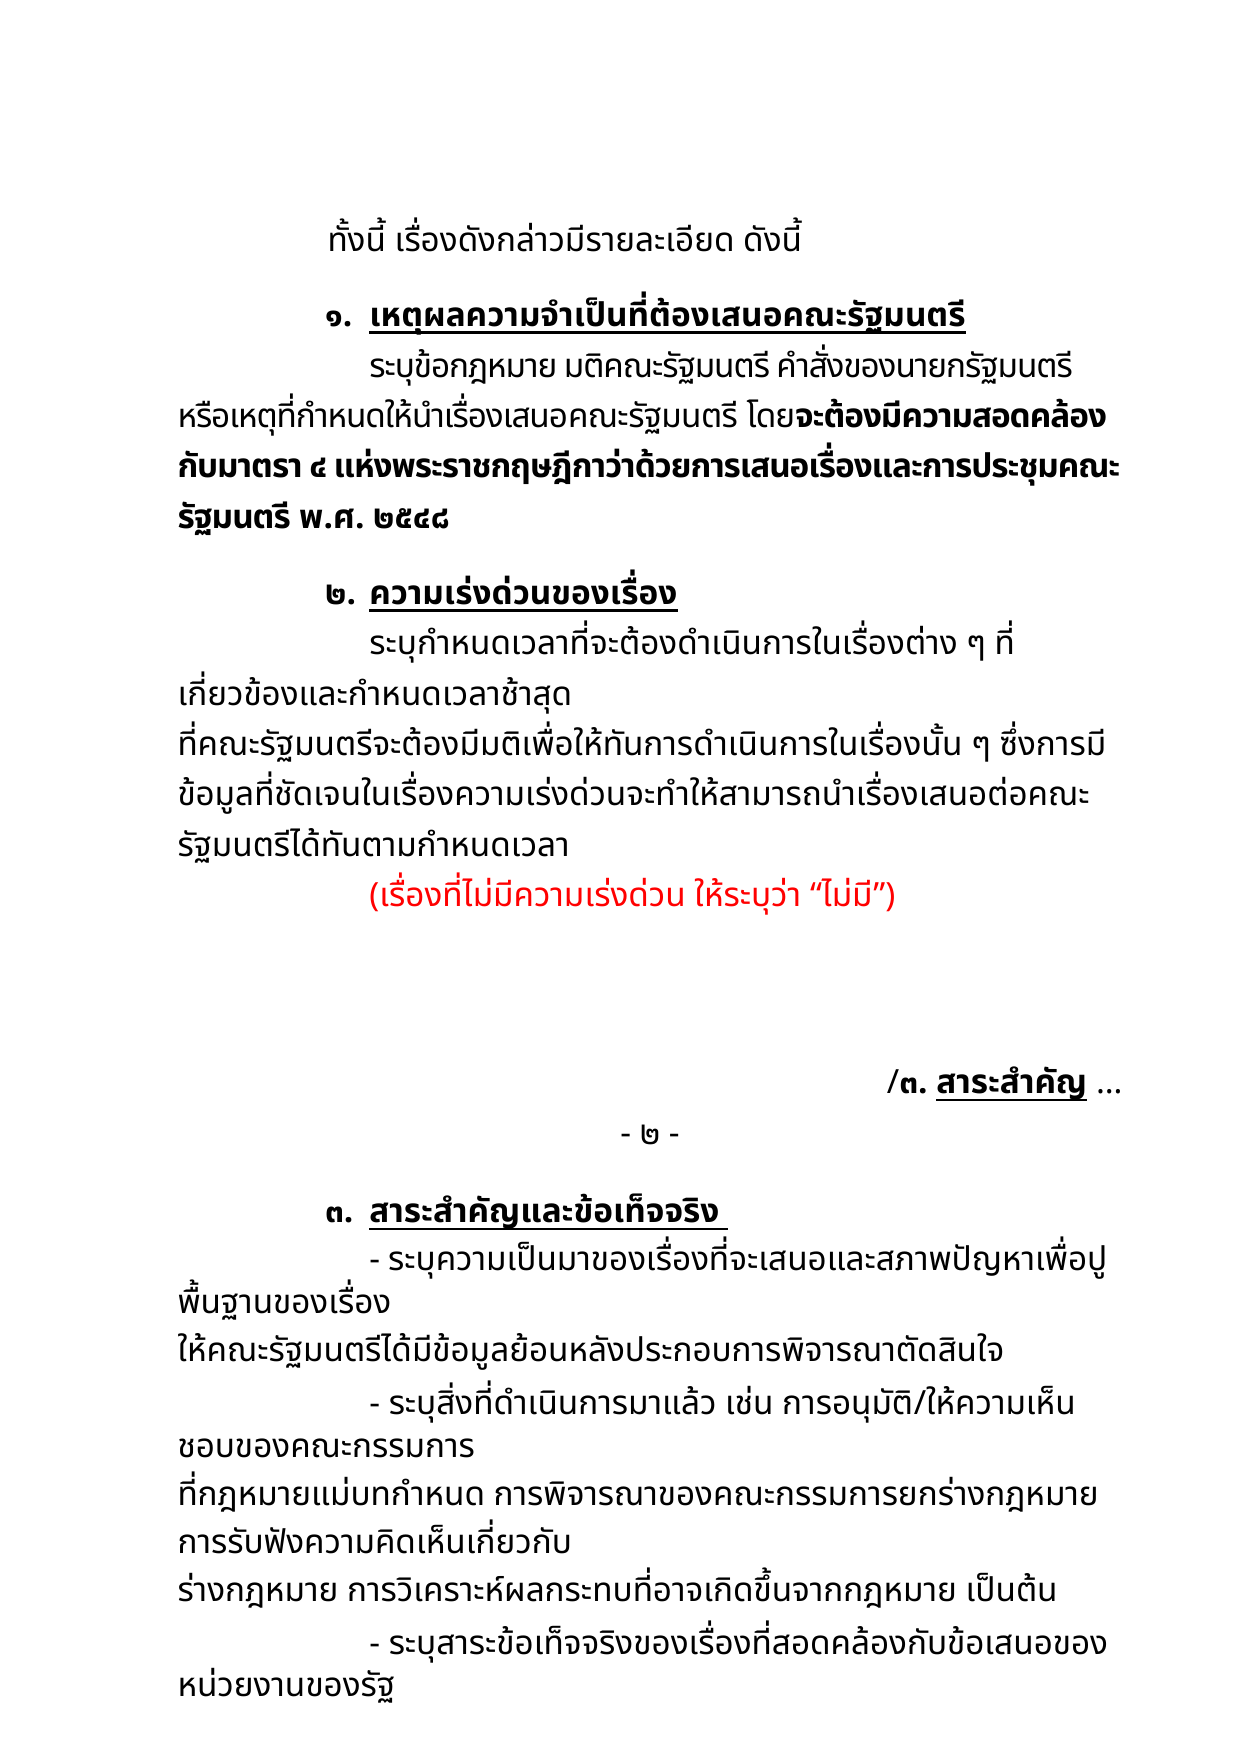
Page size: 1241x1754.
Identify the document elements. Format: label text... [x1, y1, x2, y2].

text - ระบุความเป็นมาของเรื่องที่จะเสนอและสภาพปัญหาเพื่อปูพื้นฐานของเรื่อง ให้คณะรัฐมนตรีได้มีข้อมูลย้อนหลังประกอบการพิจารณาตัดสินใจ [177, 1232, 1122, 1376]
text - ระบุสิ่งที่ดำเนินการมาแล้ว เช่น การอนุมัติ/ให้ความเห็นชอบของคณะกรรมการ ที่กฎหมายแม่บทกำหนด การพิจารณาของคณะกรรมการยกร่างกฎหมาย การรับฟังความคิดเห็นเกี่ยวกับ ร่างกฎหมาย การวิเคราะห์ผลกระทบที่อาจเกิดขึ้นจากกฎหมาย เป็นต้น [177, 1376, 1122, 1616]
text ๓. สาระสำคัญและข้อเท็จจริง [177, 1184, 1122, 1232]
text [177, 1616, 1122, 1712]
text - ๒ - [177, 1109, 1122, 1159]
text ทั้งนี้ เรื่องดังกล่าวมีรายละเอียด ดังนี้ [177, 216, 1122, 266]
text (เรื่องที่ไม่มีความเร่งด่วน ให้ระบุว่า “ไม่มี”) [177, 871, 1122, 922]
text ระบุข้อกฎหมาย มติคณะรัฐมนตรี คำสั่งของนายกรัฐมนตรี หรือเหตุที่กำหนดให้นำเรื่องเสนอคณะรัฐมนตรี โดยจะต้องมีความสอดคล้องกับมาตรา ๔ แห่งพระราชกฤษฎีกาว่าด้วยการเสนอเรื่องและการประชุมคณะรัฐมนตรี พ.ศ. ๒๕๔๘ [177, 342, 1122, 543]
text /๓. สาระสำคัญ … [177, 1058, 1122, 1109]
text ๒. ความเร่งด่วนของเรื่อง [177, 568, 1122, 619]
text ระบุกำหนดเวลาที่จะต้องดำเนินการในเรื่องต่าง ๆ ที่เกี่ยวข้องและกำหนดเวลาช้าสุด ที่คณะรัฐมนตรีจะต้องมีมติเพื่อให้ทันการดำเนินการในเรื่องนั้น ๆ ซึ่งการมีข้อมูลที่ชัดเจนในเรื่องความเร่งด่วนจะทำให้สามารถนำเรื่องเสนอต่อคณะรัฐมนตรีได้ทันตามกำหนดเวลา [177, 619, 1122, 871]
text ๑. เหตุผลความจำเป็นที่ต้องเสนอคณะรัฐมนตรี [177, 291, 1122, 342]
